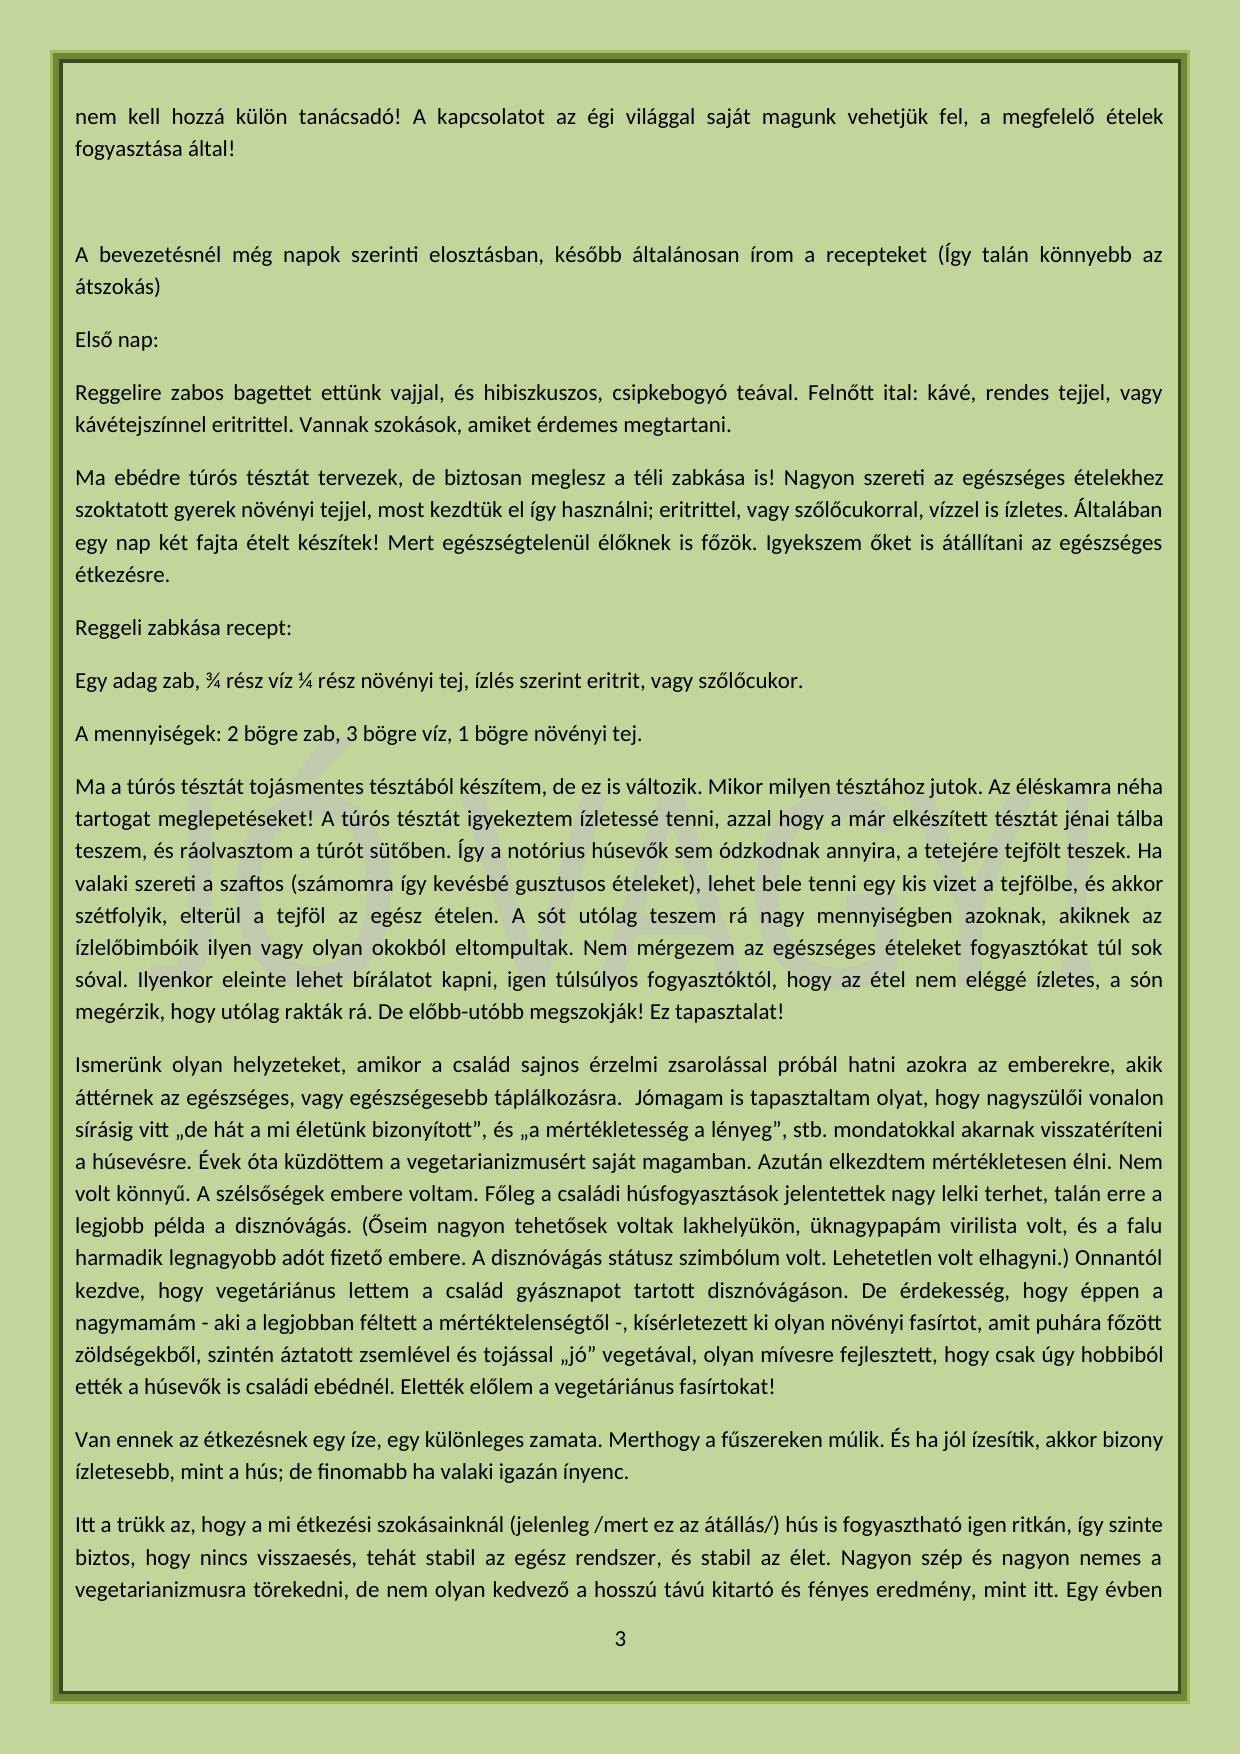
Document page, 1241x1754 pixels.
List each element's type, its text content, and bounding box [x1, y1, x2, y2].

text Ma ebédre túrós tésztát tervezek, de biztosan meglesz a téli zabkása is! Nagyon szereti az egészséges ételekhez szoktatott gyerek növényi tejjel, most kezdtük el így használni; eritrittel, vagy szőlőcukorral, vízzel is ízletes. Általában egy nap két fajta ételt készítek! Mert egészségtelenül élőknek is főzök. Igyekszem őket is átállítani az egészséges étkezésre. [75, 463, 1165, 588]
text Van ennek az étkezésnek egy íze, egy különleges zamata. Merthogy a fűszereken múlik. És ha jól ízesítik, akkor bizony ízletesebb, mint a hús; de finomabb ha valaki igazán ínyenc. [75, 1425, 1165, 1486]
text Ma a túrós tésztát tojásmentes tésztából készítem, de ez is változik. Mikor milyen tésztához jutok. Az éléskamra néha tartogat meglepetéseket! A túrós tésztát igyekeztem ízletessé tenni, azzal hogy a már elkészített tésztát jénai tálba teszem, és ráolvasztom a túrót sütőben. Így a notórius húsevők sem ódzkodnak annyira, a tetejére tejfölt teszek. Ha valaki szereti a szaftos (számomra így kevésbé gusztusos ételeket), lehet bele tenni egy kis vizet a tejfölbe, és akkor szétfolyik, elterül a tejföl az egész ételen. A sót utólag teszem rá nagy mennyiségben azoknak, akiknek az ízlelőbimbóik ilyen vagy olyan okokból eltompultak. Nem mérgezem az egészséges ételeket fogyasztókat túl sok sóval. Ilyenkor eleinte lehet bírálatot kapni, igen túlsúlyos fogyasztóktól, hogy az étel nem eléggé ízletes, a són megérzik, hogy utólag rakták rá. De előbb-utóbb megszokják! Ez tapasztalat! [75, 772, 1165, 1025]
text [75, 102, 1165, 162]
text Ismerünk olyan helyzeteket, amikor a család sajnos érzelmi zsarolással próbál hatni azokra az emberekre, akik áttérnek az egészséges, vagy egészségesebb táplálkozásra. Jómagam is tapasztaltam olyat, hogy nagyszülői vonalon sírásig vitt „de hát a mi életünk bizonyított”, és „a mértékletesség a lényeg”, stb. mondatokkal akarnak visszatéríteni a húsevésre. Évek óta küzdöttem a vegetarianizmusért saját magamban. Azután elkezdtem mértékletesen élni. Nem volt könnyű. A szélsőségek embere voltam. Főleg a családi húsfogyasztások jelentettek nagy lelki terhet, talán erre a legjobb példa a disznóvágás. (Őseim nagyon tehetősek voltak lakhelyükön, üknagypapám virilista volt, és a falu harmadik legnagyobb adót fizető embere. A disznóvágás státusz szimbólum volt. Lehetetlen volt elhagyni.) Onnantól kezdve, hogy vegetáriánus lettem a család gyásznapot tartott disznóvágáson. De érdekesség, hogy éppen a nagymamám - aki a legjobban féltett a mértéktelenségtől -, kísérletezett ki olyan növényi fasírtot, amit puhára főzött zöldségekből, szintén áztatott zsemlével és tojással „jó” vegetával, olyan mívesre fejlesztett, hogy csak úgy hobbiból ették a húsevők is családi ebédnél. Elették előlem a vegetáriánus fasírtokat! [75, 1050, 1165, 1400]
text Első nap: [75, 325, 1165, 353]
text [75, 1511, 1165, 1603]
text Reggelire zabos bagettet ettünk vajjal, és hibiszkuszos, csipkebogyó teával. Felnőtt ital: kávé, rendes tejjel, vagy kávétejszínnel eritrittel. Vannak szokások, amiket érdemes megtartani. [75, 378, 1165, 438]
text Egy adag zab, ¾ rész víz ¼ rész növényi tej, ízlés szerint eritrit, vagy szőlőcukor. [75, 666, 1165, 694]
text A bevezetésnél még napok szerinti elosztásban, később általánosan írom a recepteket (Így talán könnyebb az átszokás) [75, 240, 1165, 300]
text Reggeli zabkása recept: [75, 613, 1165, 641]
text A mennyiségek: 2 bögre zab, 3 bögre víz, 1 bögre növényi tej. [75, 719, 1165, 747]
